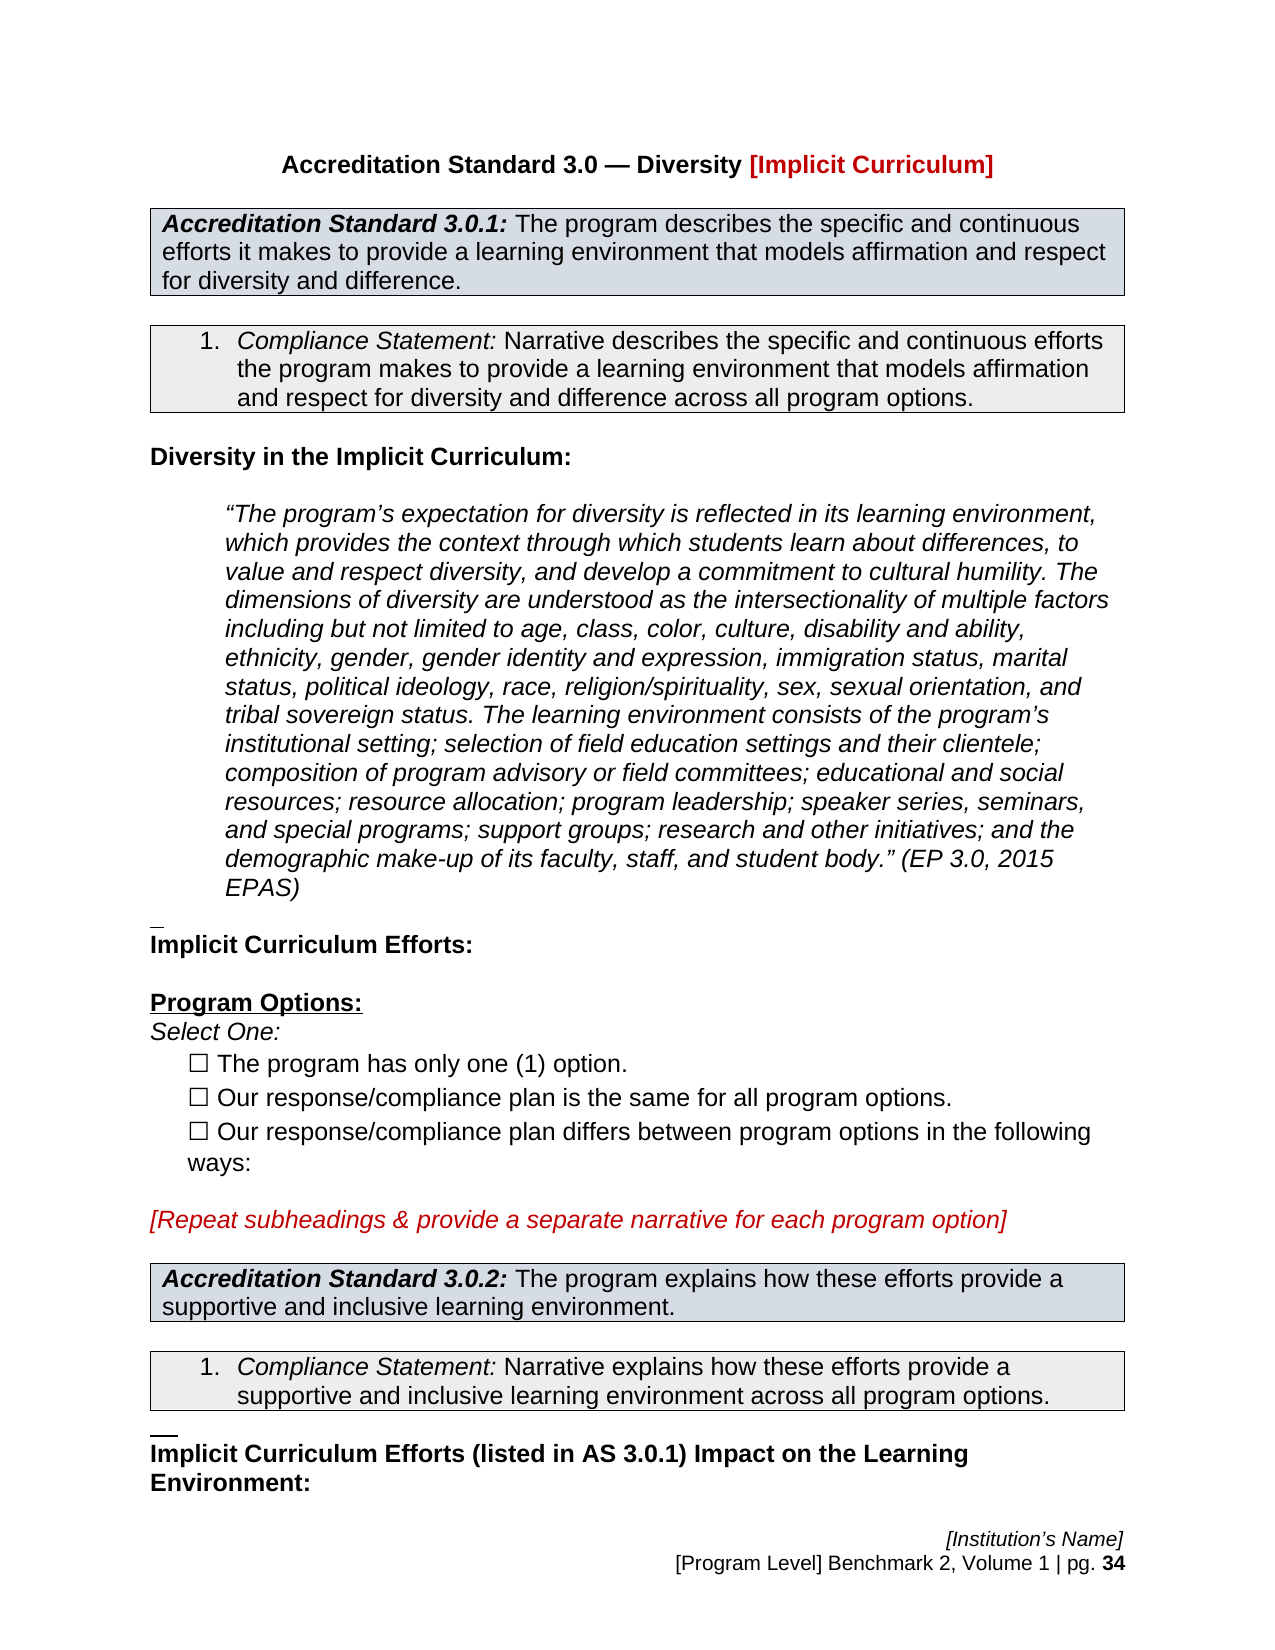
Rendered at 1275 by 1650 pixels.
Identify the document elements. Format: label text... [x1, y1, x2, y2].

text Program Options: [150, 988, 1125, 1017]
text Select One: [150, 1017, 1125, 1045]
table_header Compliance Statement: Narrative explains how these efforts provide a supportive and inclusive learning environment across all program options. [151, 1352, 1124, 1409]
text “The program’s expectation for diversity is reflected in its learning environment, which provides the context through which students learn about differences, to value and respect diversity, and develop a commitment to cultural humility. The dimensions of diversity are understood as the intersectionality of multiple factors including but not limited to age, class, color, culture, disability and ability, ethnicity, gender, gender identity and expression, immigration status, marital status, political ideology, race, religion/spirituality, sex, sexual orientation, and tribal sovereign status. The learning environment consists of the program’s institutional setting; selection of field education settings and their clientele; composition of program advisory or field committees; educational and social resources; resource allocation; program leadership; speaker series, seminars, and special programs; support groups; research and other initiatives; and the demographic make-up of its faculty, staff, and student body.” (EP 3.0, 2015 EPAS) [225, 499, 1125, 902]
text Our response/compliance plan is the same for all program options. [187, 1079, 1125, 1113]
text Implicit Curriculum Efforts (listed in AS 3.0.1) Impact on the Learning Environment: [150, 1439, 1125, 1497]
table_header Accreditation Standard 3.0.1: The program describes the specific and continuous efforts it makes to provide a learning environment that models affirmation and respect for diversity and difference. [151, 209, 1124, 295]
text Diversity in the Implicit Curriculum: [150, 442, 1125, 470]
text Implicit Curriculum Efforts: [150, 930, 1125, 959]
subtitle Accreditation Standard 3.0 — Diversity [Implicit Curriculum] [150, 150, 1125, 179]
table_header Compliance Statement: Narrative describes the specific and continuous efforts the program makes to provide a learning environment that models affirmation and respect for diversity and difference across all program options. [151, 326, 1124, 412]
table_header Accreditation Standard 3.0.2: The program explains how these efforts provide a supportive and inclusive learning environment. [151, 1264, 1124, 1321]
text [Repeat subheadings & provide a separate narrative for each program option] [150, 1205, 1125, 1234]
text Our response/compliance plan differs between program options in the following ways: [187, 1113, 1125, 1176]
text The program has only one (1) option. [150, 1045, 1125, 1079]
